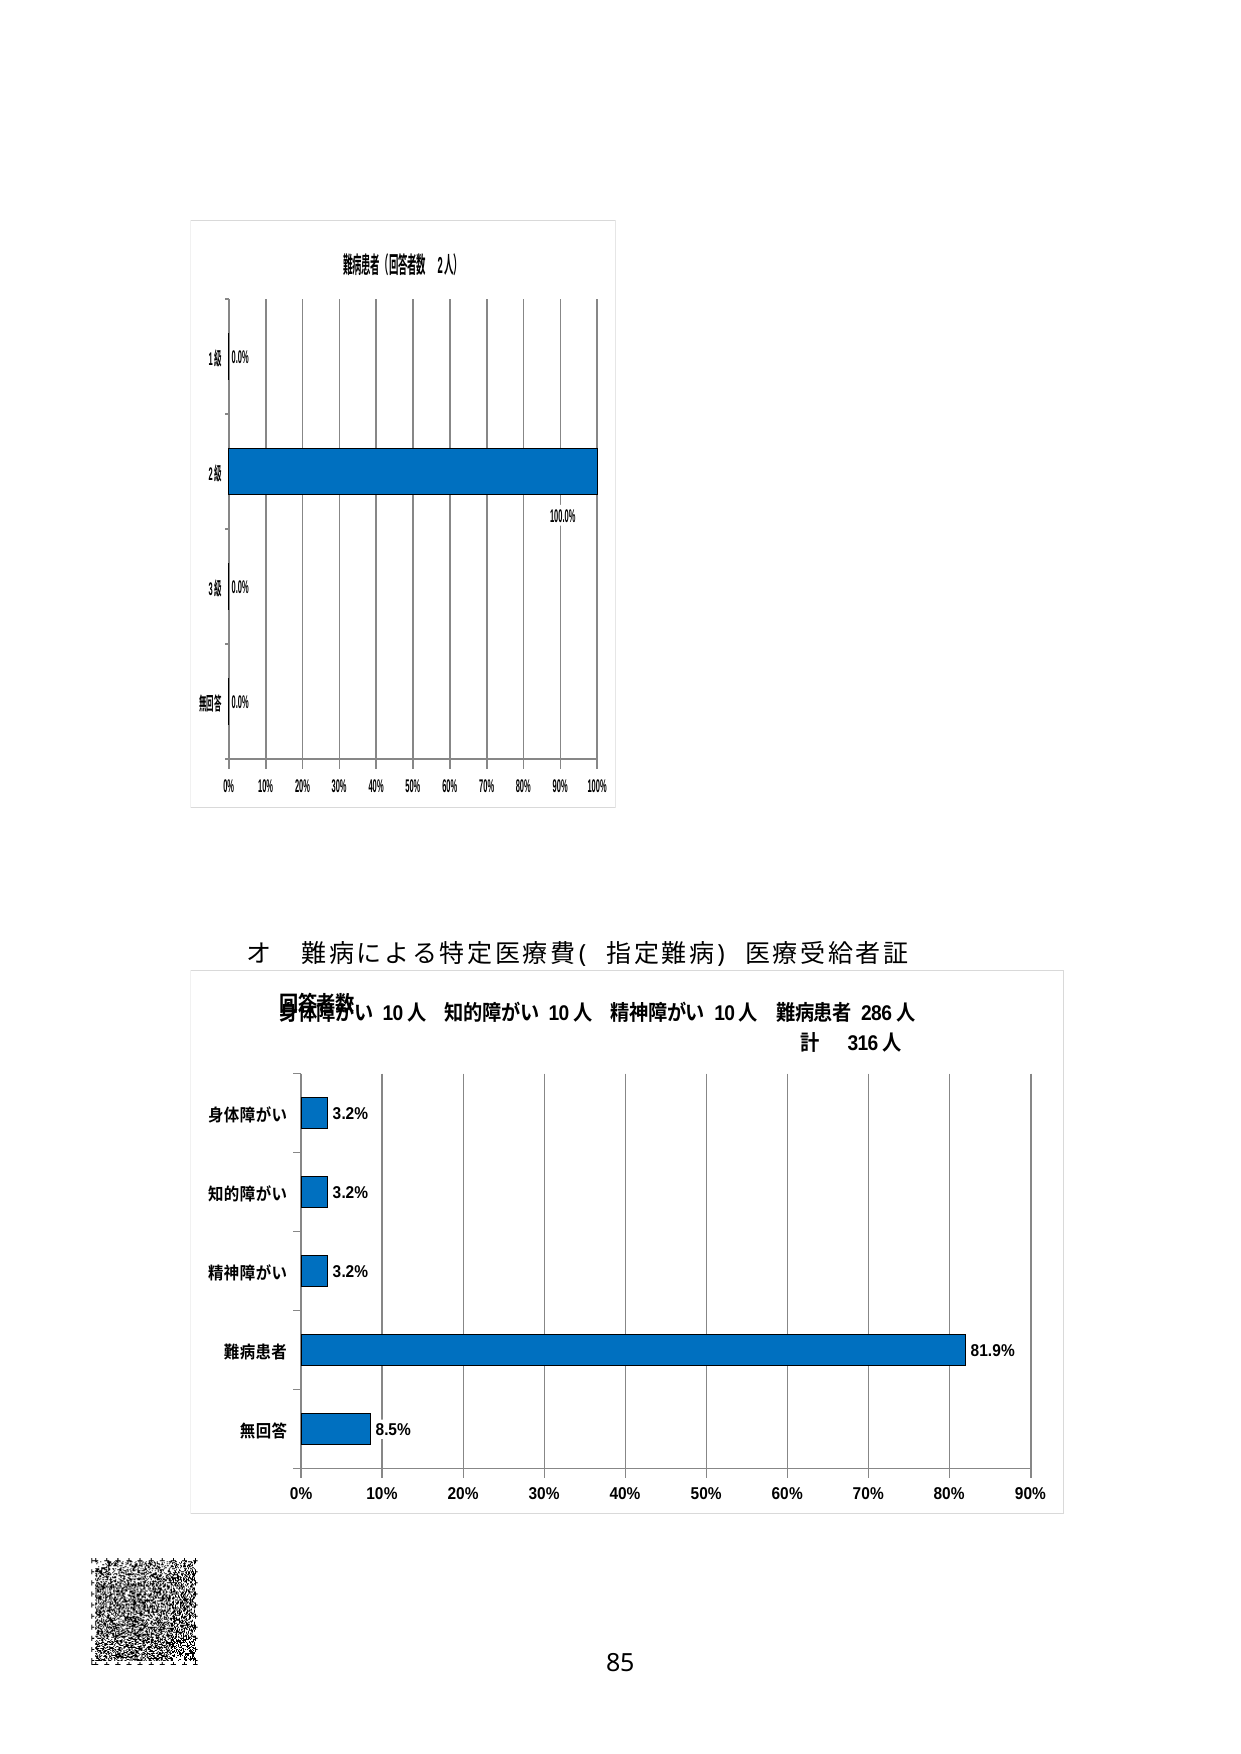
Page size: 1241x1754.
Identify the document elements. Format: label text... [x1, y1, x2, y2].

text オ 難病による特定医療費(指定難病)医療受給者証 [191, 933, 1049, 970]
